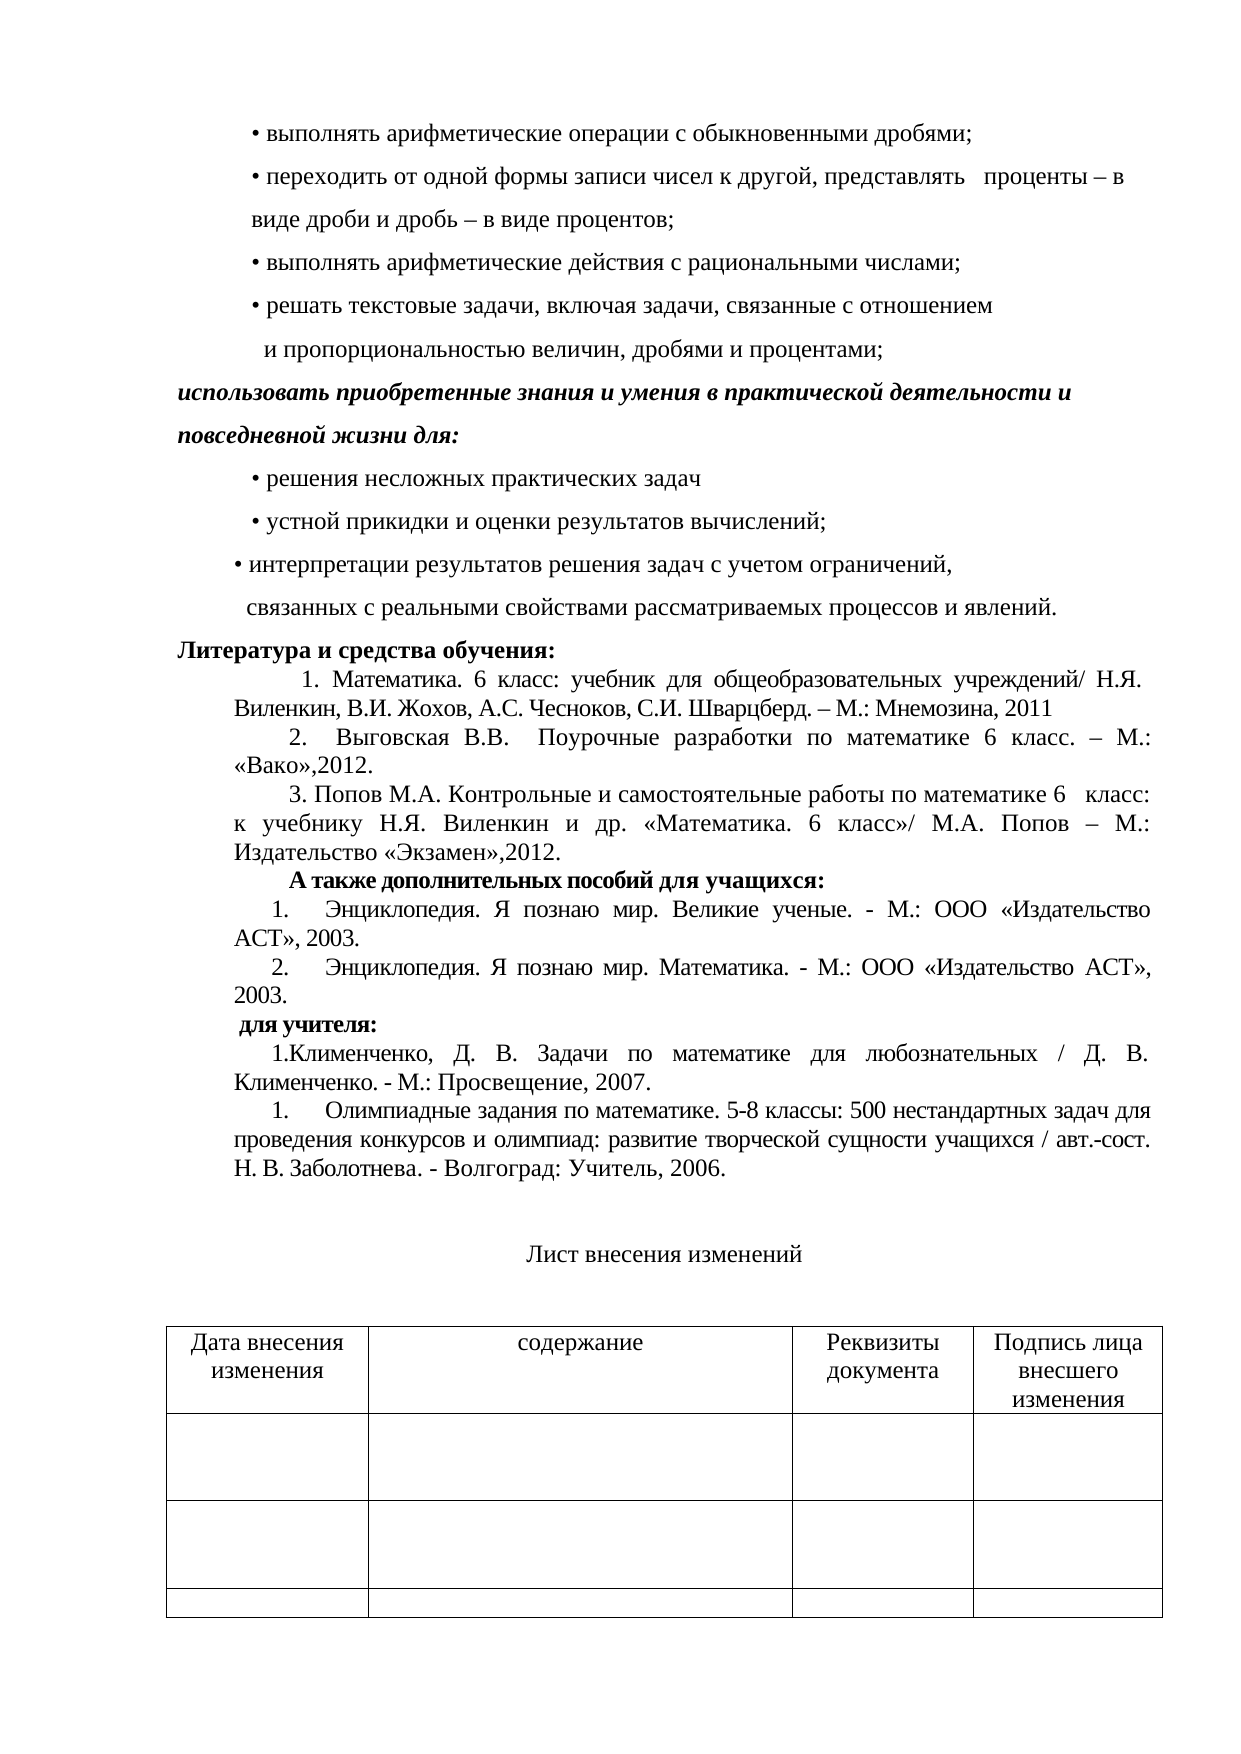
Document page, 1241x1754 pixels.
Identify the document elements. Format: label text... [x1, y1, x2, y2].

table_cell [369, 1589, 792, 1617]
table_header содержание [369, 1327, 792, 1413]
table_cell [974, 1414, 1162, 1500]
table_cell [167, 1501, 368, 1587]
list Энциклопедия. Я познаю мир. Математика. - М.: ООО «Издательство ACT», 2003. [233, 952, 1152, 1009]
text использовать приобретенные знания и умения в практической деятельности и повседневной жизни для: [177, 377, 1152, 449]
text для учителя: [233, 1009, 1152, 1038]
text • интерпретации результатов решения задач с учетом ограничений, [177, 549, 1152, 578]
text 2. Выговская В.В. Поурочные разработки по математике 6 класс. – М.: «Вако»,2012. [233, 722, 1152, 779]
text Литература и средства обучения: [177, 636, 1152, 664]
text • выполнять арифметические действия с рациональными числами; [251, 247, 1152, 276]
list Энциклопедия. Я познаю мир. Великие ученые. - М.: ООО «Издательство ACT», 2003. [233, 894, 1152, 952]
table_cell [793, 1414, 973, 1500]
text • выполнять арифметические операции с обыкновенными дробями; [177, 118, 1152, 147]
text 3. Попов М.А. Контрольные и самостоятельные работы по математике 6 класс: к учебнику Н.Я. Виленкин и др. «Математика. 6 класс»/ М.А. Попов – М.: Издательство «Экзамен»,2012. [233, 779, 1152, 866]
text связанных с реальными свойствами рассматриваемых процессов и явлений. [177, 592, 1152, 621]
table_cell [793, 1589, 973, 1617]
table_cell [167, 1414, 368, 1500]
text • устной прикидки и оценки результатов вычислений; [251, 506, 1152, 535]
text А также дополнительных пособий для учащихся: [233, 866, 1152, 894]
text и пропорциональностью величин, дробями и процентами; [251, 334, 1152, 362]
text • переходить от одной формы записи чисел к другой, представлять проценты – в виде дроби и дробь – в виде процентов; [251, 161, 1152, 233]
text 1. Математика. 6 класс: учебник для общеобразовательных учреждений/ Н.Я. Виленкин, В.И. Жохов, А.С. Чесноков, С.И. Шварцберд. – М.: Мнемозина, 2011 [233, 664, 1143, 722]
table_header Подпись лица внесшего изменения [974, 1327, 1162, 1413]
text 1.Клименченко, Д. В. Задачи по математике для любознательных / Д. В. Клименченко. - М.: Просвещение, 2007. [233, 1038, 1149, 1096]
table_cell [793, 1501, 973, 1587]
table_header Дата внесения изменения [167, 1327, 368, 1413]
table_cell [974, 1589, 1162, 1617]
text • решения несложных практических задач [251, 463, 1152, 492]
table_cell [167, 1589, 368, 1617]
list Олимпиадные задания по математике. 5-8 классы: 500 нестандартных задач для проведения конкурсов и олимпиад: развитие творческой сущности учащихся / авт.-сост. Н. В. Заболотнева. - Волгоград: Учитель, 2006. [233, 1096, 1151, 1182]
text • решать текстовые задачи, включая задачи, связанные с отношением [251, 291, 1152, 319]
table_cell [369, 1501, 792, 1587]
table_cell [974, 1501, 1162, 1587]
text Лист внесения изменений [177, 1239, 1152, 1268]
table_cell [369, 1414, 792, 1500]
table_header Реквизиты документа [793, 1327, 973, 1413]
